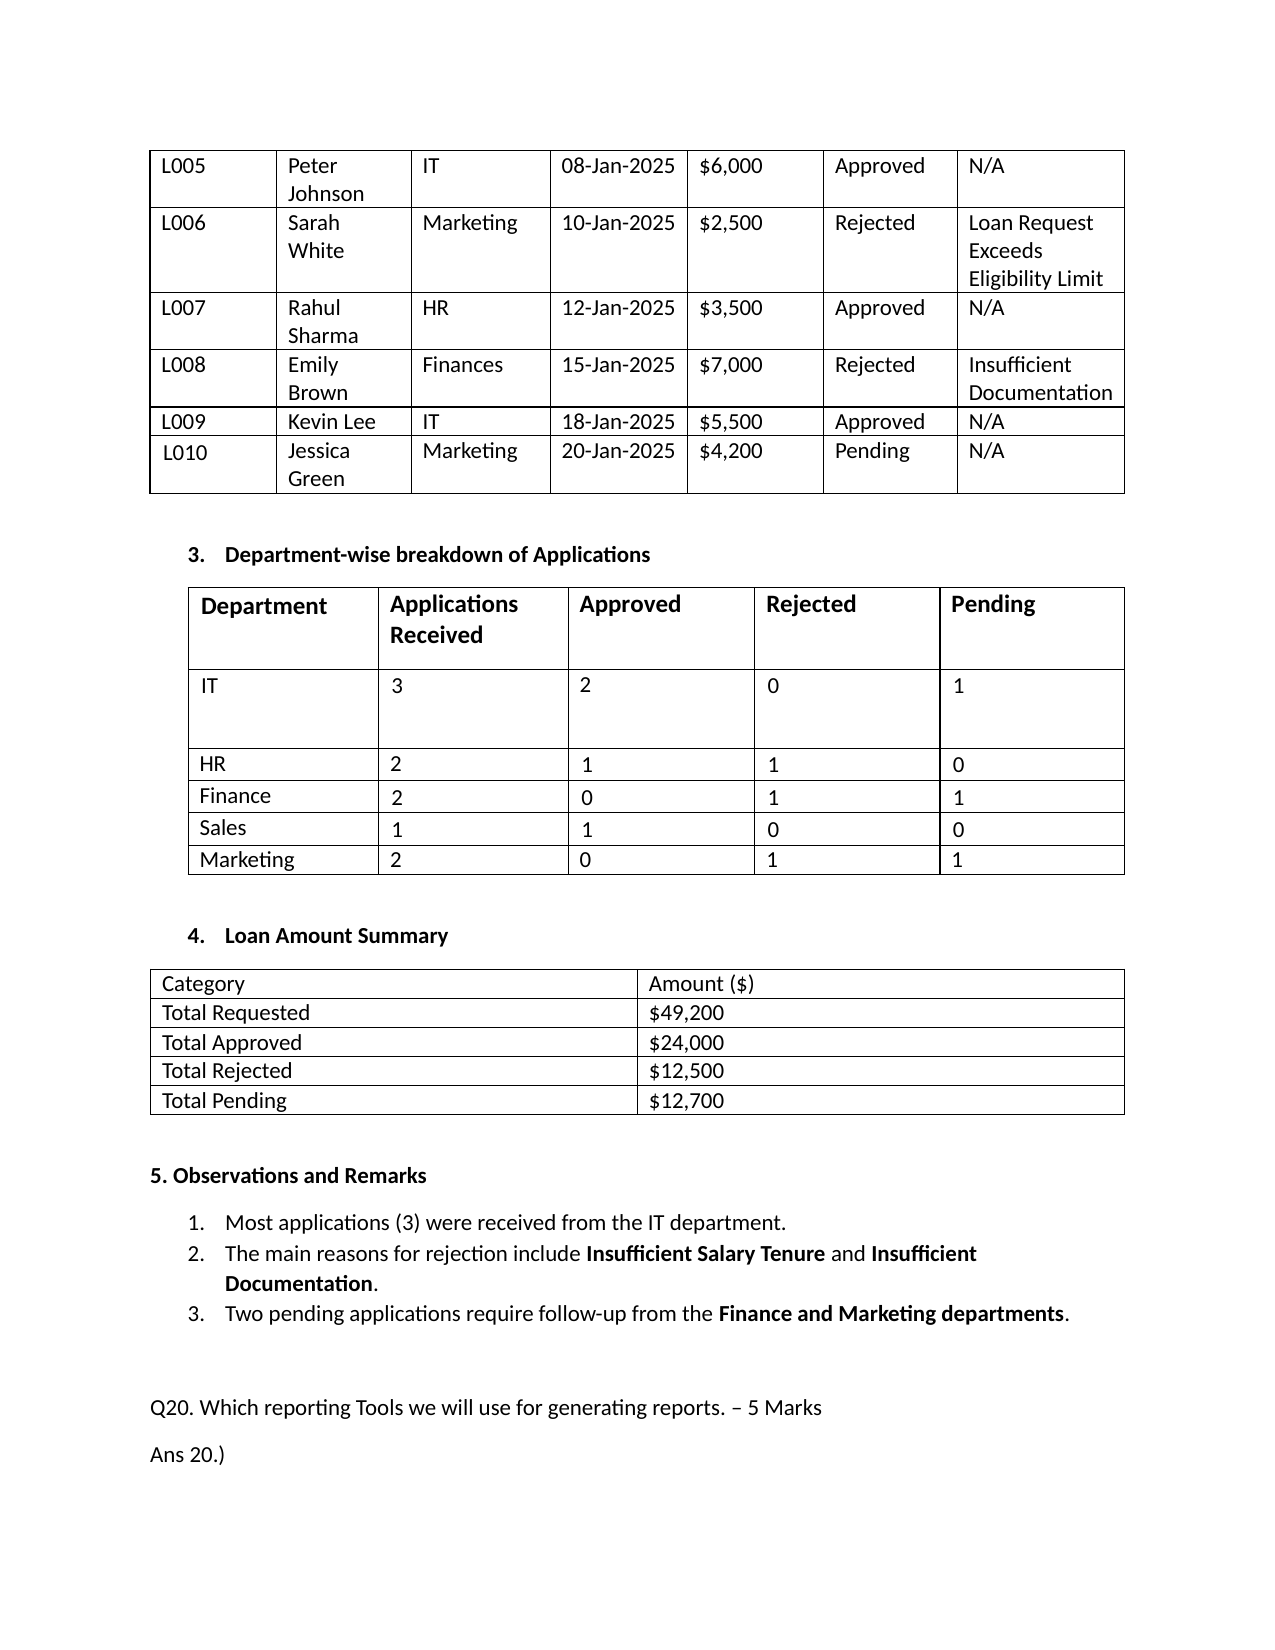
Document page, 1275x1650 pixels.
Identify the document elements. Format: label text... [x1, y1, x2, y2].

table_cell [569, 781, 754, 812]
table_cell [569, 813, 754, 844]
table_cell IT [412, 151, 550, 207]
table_cell 08-Jan-2025 [551, 151, 687, 207]
table_header Applications Received [379, 588, 568, 669]
table_cell Marketing [412, 436, 550, 492]
table_header Category [151, 970, 637, 997]
table_cell Approved [824, 293, 957, 349]
table_cell Jessica Green [277, 436, 411, 492]
table_cell Insufficient Documentation [958, 350, 1124, 406]
table_cell [941, 813, 1124, 844]
table_cell [151, 436, 276, 492]
table_cell Sales [189, 813, 378, 844]
table_cell $7,000 [688, 350, 823, 406]
table_cell [941, 670, 1124, 748]
table_cell Total Requested [151, 999, 637, 1027]
table_cell [379, 781, 568, 812]
table_cell Emily Brown [277, 350, 411, 406]
table_cell [189, 670, 378, 748]
table_cell Peter Johnson [277, 151, 411, 207]
table_cell Total Pending [151, 1086, 637, 1114]
table_header Approved [569, 588, 754, 669]
table_cell $3,500 [688, 293, 823, 349]
table_cell $12,700 [638, 1086, 1124, 1114]
table_cell $49,200 [638, 999, 1124, 1027]
table_cell Finances [412, 350, 550, 406]
table_cell L007 [151, 293, 276, 349]
table_cell Sarah White [277, 208, 411, 292]
table_cell IT [412, 408, 550, 435]
table_cell Rahul Sharma [277, 293, 411, 349]
table_cell [755, 670, 939, 748]
table_cell N/A [958, 293, 1124, 349]
table_cell 0 [569, 846, 754, 874]
table_cell [379, 670, 568, 748]
table_cell Total Rejected [151, 1057, 637, 1085]
table_cell [941, 781, 1124, 812]
table_cell Approved [824, 408, 957, 435]
table_header Amount ($) [638, 970, 1124, 997]
table_cell [569, 749, 754, 780]
table_header Pending [941, 588, 1124, 669]
table_cell L008 [151, 350, 276, 406]
table_cell $6,000 [688, 151, 823, 207]
list Department-wise breakdown of Applications [187, 540, 1125, 568]
table_cell 2 [569, 670, 754, 748]
table_cell N/A [958, 436, 1124, 492]
table_cell 20-Jan-2025 [551, 436, 687, 492]
table_cell Kevin Lee [277, 408, 411, 435]
table_header Rejected [755, 588, 939, 669]
table_cell [755, 749, 939, 780]
table_cell L009 [151, 408, 276, 435]
table_cell Rejected [824, 350, 957, 406]
table_cell Finance [189, 781, 378, 812]
table_cell 1 [755, 846, 939, 874]
table_cell [379, 813, 568, 844]
table_cell $4,200 [688, 436, 823, 492]
table_cell Approved [824, 151, 957, 207]
list The main reasons for rejection include Insufficient Salary Tenure and Insufficient Documentation. [187, 1239, 1125, 1297]
table_cell Total Approved [151, 1028, 637, 1056]
table_cell Rejected [824, 208, 957, 292]
list Most applications (3) were received from the IT department. [187, 1208, 1125, 1237]
text Ans 20.) [150, 1440, 1125, 1468]
list Loan Amount Summary [187, 922, 1125, 949]
table_cell $5,500 [688, 408, 823, 435]
table_cell 10-Jan-2025 [551, 208, 687, 292]
table_cell HR [412, 293, 550, 349]
table_cell $24,000 [638, 1028, 1124, 1056]
table_cell N/A [958, 408, 1124, 435]
table_cell $12,500 [638, 1057, 1124, 1085]
table_cell Marketing [189, 846, 378, 874]
table_cell [755, 781, 939, 812]
table_cell $2,500 [688, 208, 823, 292]
table_cell Marketing [412, 208, 550, 292]
text Q20. Which reporting Tools we will use for generating reports. – 5 Marks [150, 1393, 1125, 1421]
list Two pending applications require follow-up from the Finance and Marketing departments. [187, 1299, 1125, 1327]
table_cell L005 [151, 151, 276, 207]
text 5. Observations and Remarks [150, 1162, 1125, 1190]
table_cell HR [189, 749, 378, 780]
table_cell 15-Jan-2025 [551, 350, 687, 406]
table_cell 2 [379, 846, 568, 874]
table_cell 12-Jan-2025 [551, 293, 687, 349]
table_cell N/A [958, 151, 1124, 207]
table_cell [755, 813, 939, 844]
table_cell [941, 749, 1124, 780]
table_cell Loan Request Exceeds Eligibility Limit [958, 208, 1124, 292]
table_cell Pending [824, 436, 957, 492]
table_cell 2 [379, 749, 568, 780]
table_cell L006 [151, 208, 276, 292]
table_cell 18-Jan-2025 [551, 408, 687, 435]
table_header [189, 588, 378, 669]
table_cell 1 [941, 846, 1124, 874]
